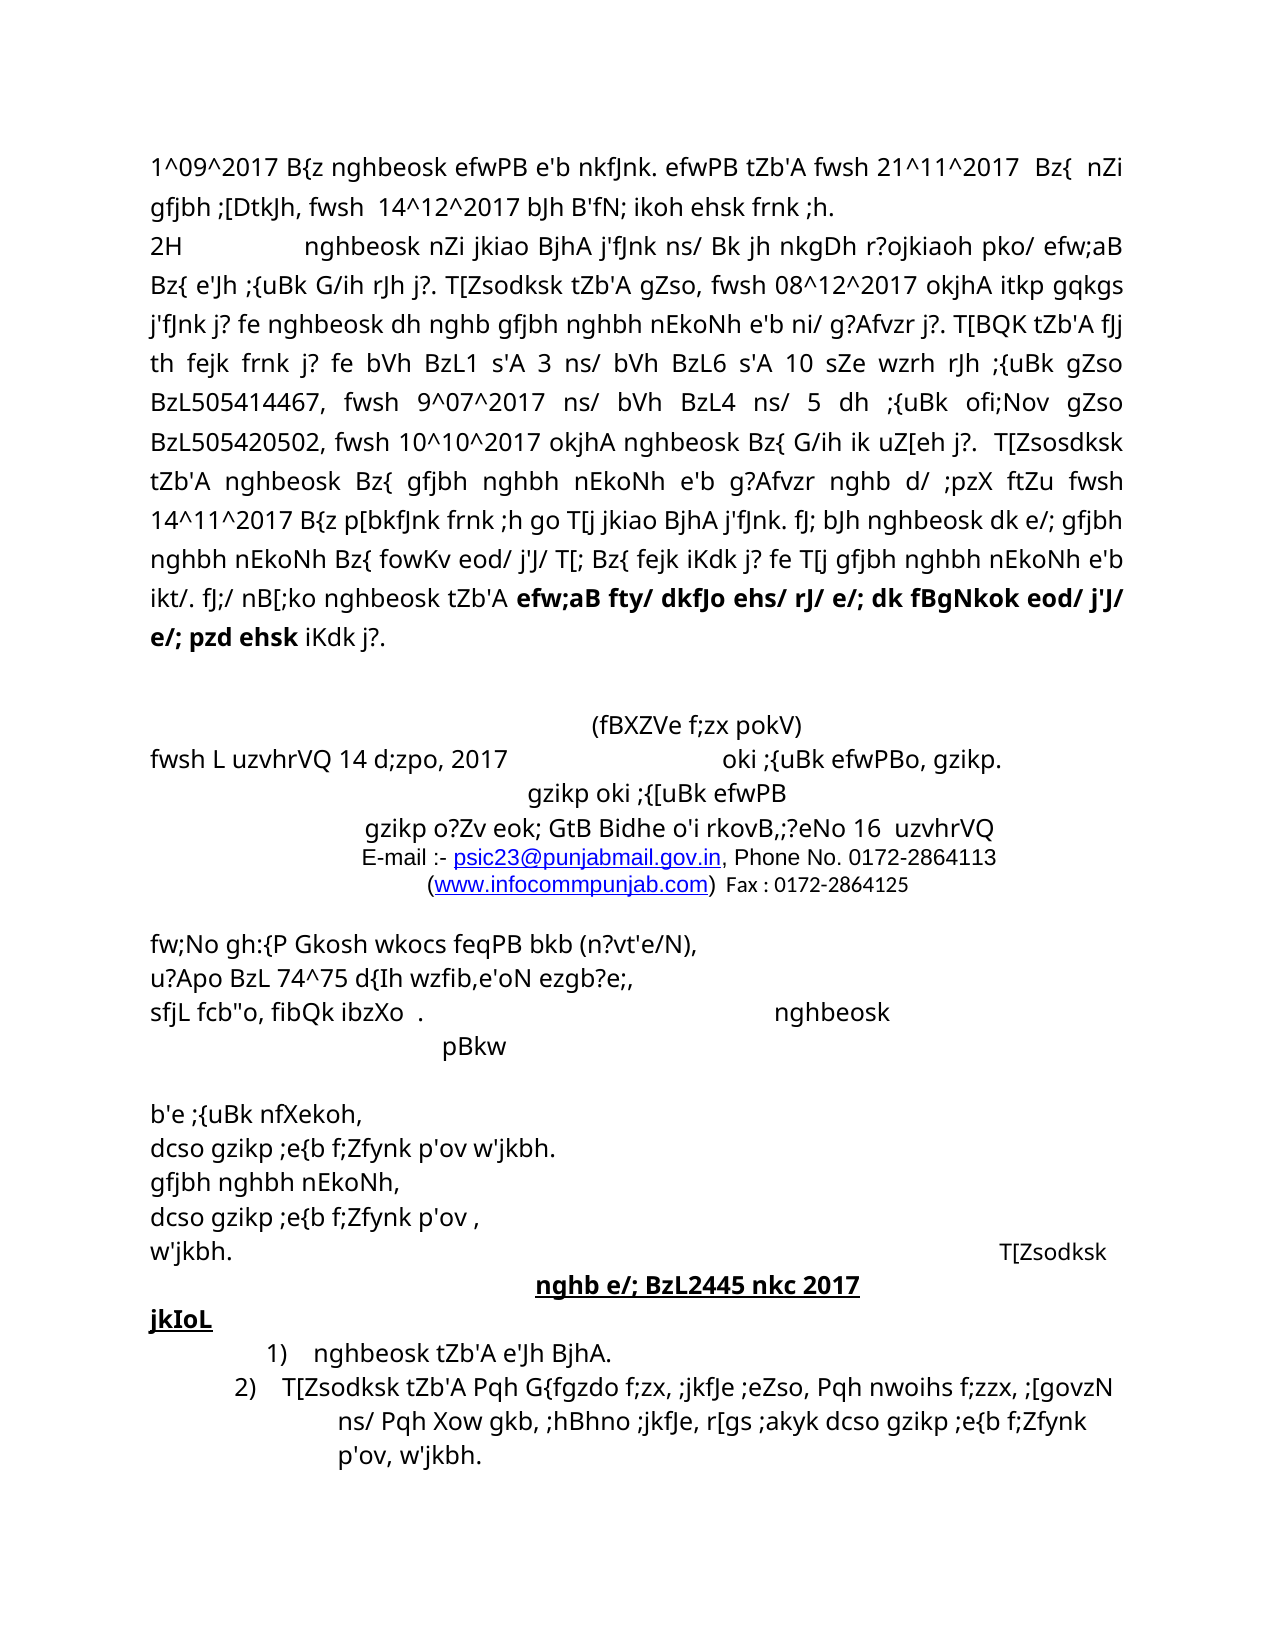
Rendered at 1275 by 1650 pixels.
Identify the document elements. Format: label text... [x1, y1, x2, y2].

text gzikp oki ;{[uBk efwPB [150, 776, 1125, 810]
text E-mail :- psic23@punjabmail.gov.in, Phone No. 0172-2864113 [150, 844, 1125, 871]
list 1) nghbeosk tZb'A e'Jh BjhA. [227, 1335, 1125, 1369]
text fwsh L uzvhrVQ 14 d;zpo, 2017 oki ;{uBk efwPBo, gzikp. [150, 742, 1125, 776]
text pBkw [150, 1029, 1125, 1063]
text dcso gzikp ;e{b f;Zfynk p'ov w'jkbh. [150, 1131, 1125, 1165]
text sfjL fcb"o, fibQk ibzXo . nghbeosk [150, 995, 1125, 1029]
text 2H nghbeosk nZi jkiao BjhA j'fJnk ns/ Bk jh nkgDh r?ojkiaoh pko/ efw;aB Bz{ e'Jh ;{uBk G/ih rJh j?. T[Zsodksk tZb'A gZso, fwsh 08^12^2017 okjhA itkp gqkgs j'fJnk j? fe nghbeosk dh nghb gfjbh nghbh nEkoNh e'b ni/ g?Afvzr j?. T[BQK tZb'A fJj th fejk frnk j? fe bVh BzL1 s'A 3 ns/ bVh BzL6 s'A 10 sZe wzrh rJh ;{uBk gZso BzL505414467, fwsh 9^07^2017 ns/ bVh BzL4 ns/ 5 dh ;{uBk ofi;Nov gZso BzL505420502, fwsh 10^10^2017 okjhA nghbeosk Bz{ G/ih ik uZ[eh j?. T[Zsosdksk tZb'A nghbeosk Bz{ gfjbh nghbh nEkoNh e'b g?Afvzr nghb d/ ;pzX ftZu fwsh 14^11^2017 B{z p[bkfJnk frnk ;h go T[j jkiao BjhA j'fJnk. fJ; bJh nghbeosk dk e/; gfjbh nghbh nEkoNh Bz{ fowKv eod/ j'J/ T[; Bz{ fejk iKdk j? fe T[j gfjbh nghbh nEkoNh e'b ikt/. fJ;/ nB[;ko nghbeosk tZb'A efw;aB fty/ dkfJo ehs/ rJ/ e/; dk fBgNkok eod/ j'J/ e/; pzd ehsk iKdk j?. [150, 228, 1125, 654]
text gzikp o?Zv eok; GtB Bidhe o'i rkovB,;?eNo 16 uzvhrVQ [150, 810, 1125, 844]
text dcso gzikp ;e{b f;Zfynk p'ov , [150, 1199, 1125, 1233]
text u?Apo BzL 74^75 d{Ih wzfib,e'oN ezgb?e;, [150, 961, 1125, 995]
text gfjbh nghbh nEkoNh, [150, 1165, 1125, 1199]
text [150, 150, 1125, 223]
text 2) T[Zsodksk tZb'A Pqh G{fgzdo f;zx, ;jkfJe ;eZso, Pqh nwoihs f;zzx, ;[govzN ns/ Pqh Xow gkb, ;hBhno ;jkfJe, r[gs ;akyk dcso gzikp ;e{b f;Zfynk p'ov, w'jkbh. [150, 1369, 1125, 1472]
text w'jkbh. T[Zsodksk nghb e/; BzL2445 nkc 2017 [150, 1233, 1125, 1301]
text jkIoL [150, 1301, 1125, 1335]
text (fBXZVe f;zx pokV) [150, 708, 1125, 742]
text (www.infocommpunjab.com) Fax : 0172-2864125 [150, 871, 1125, 899]
text b'e ;{uBk nfXekoh, [150, 1097, 1125, 1131]
text fw;No gh:{P Gkosh wkocs feqPB bkb (n?vt'e/N), [150, 927, 1125, 961]
